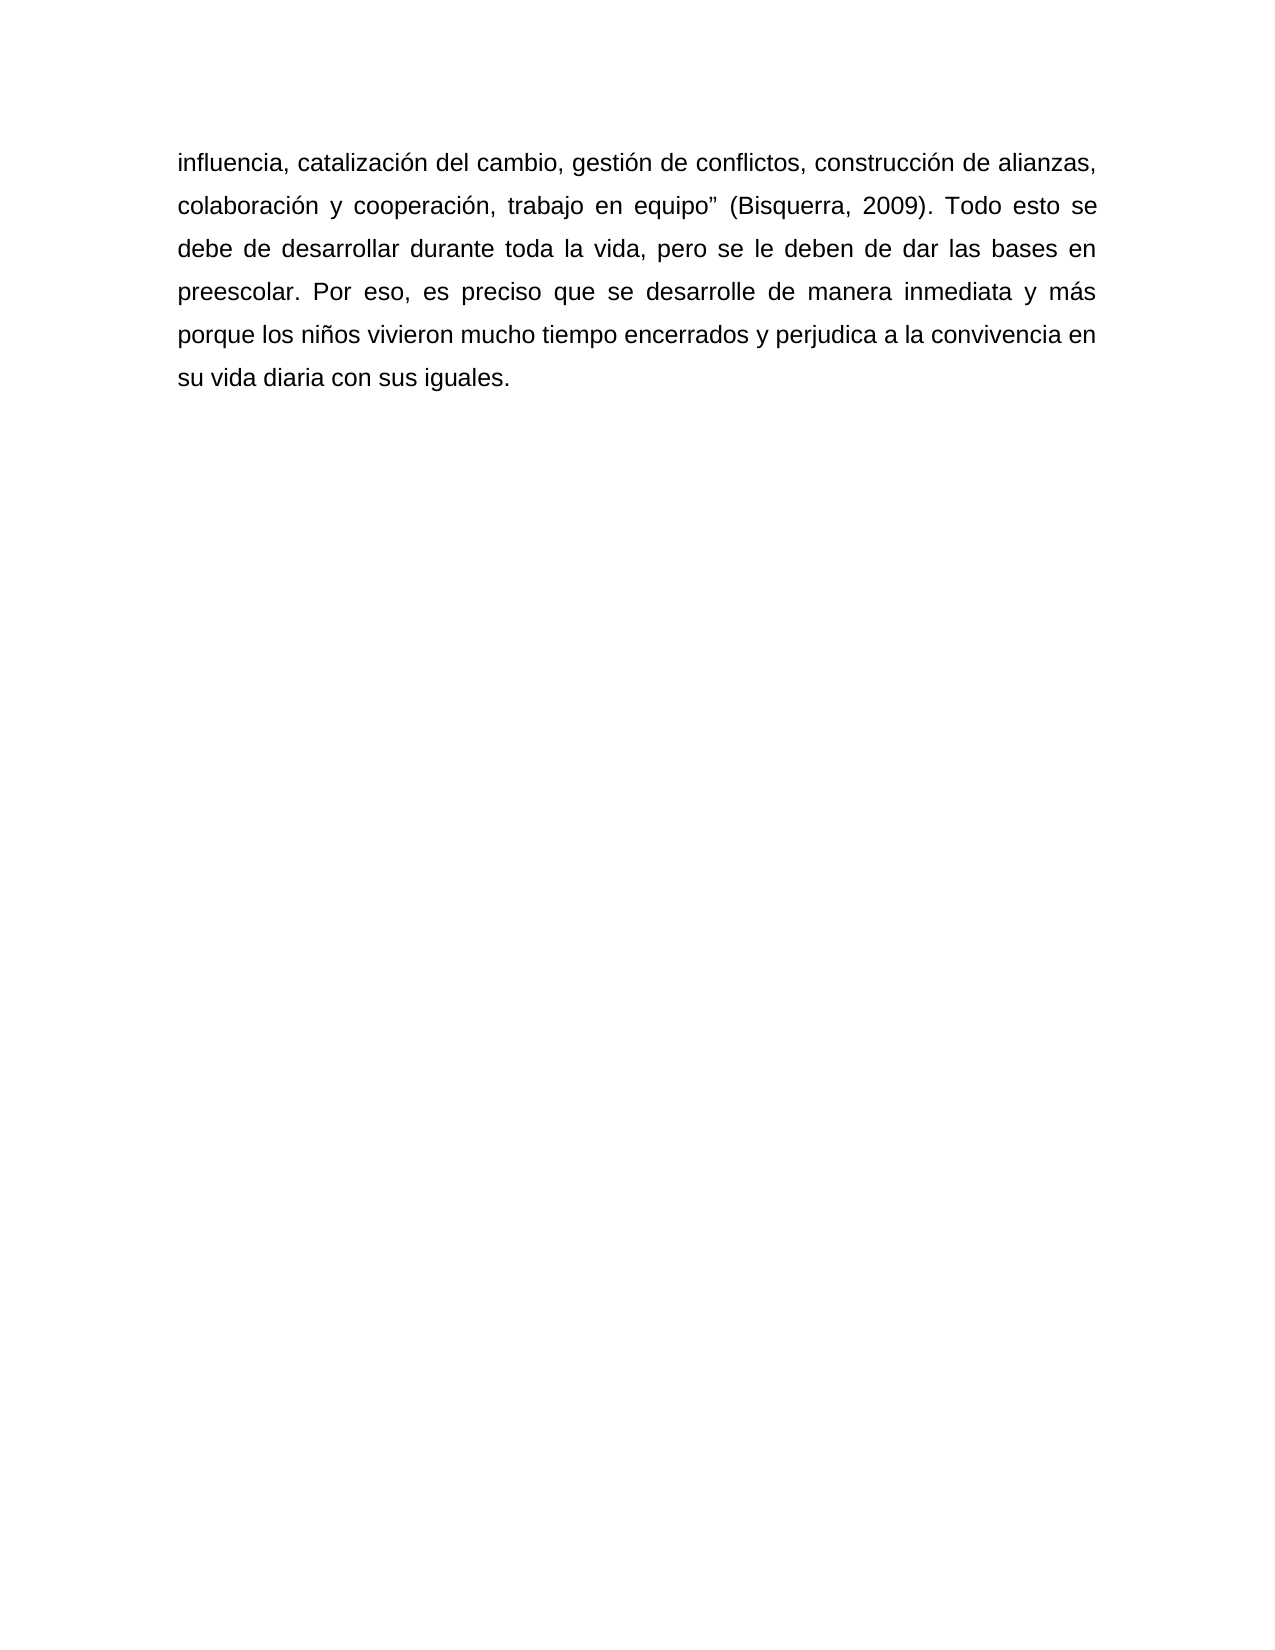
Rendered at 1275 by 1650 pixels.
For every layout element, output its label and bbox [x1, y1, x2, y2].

text [177, 148, 1098, 392]
